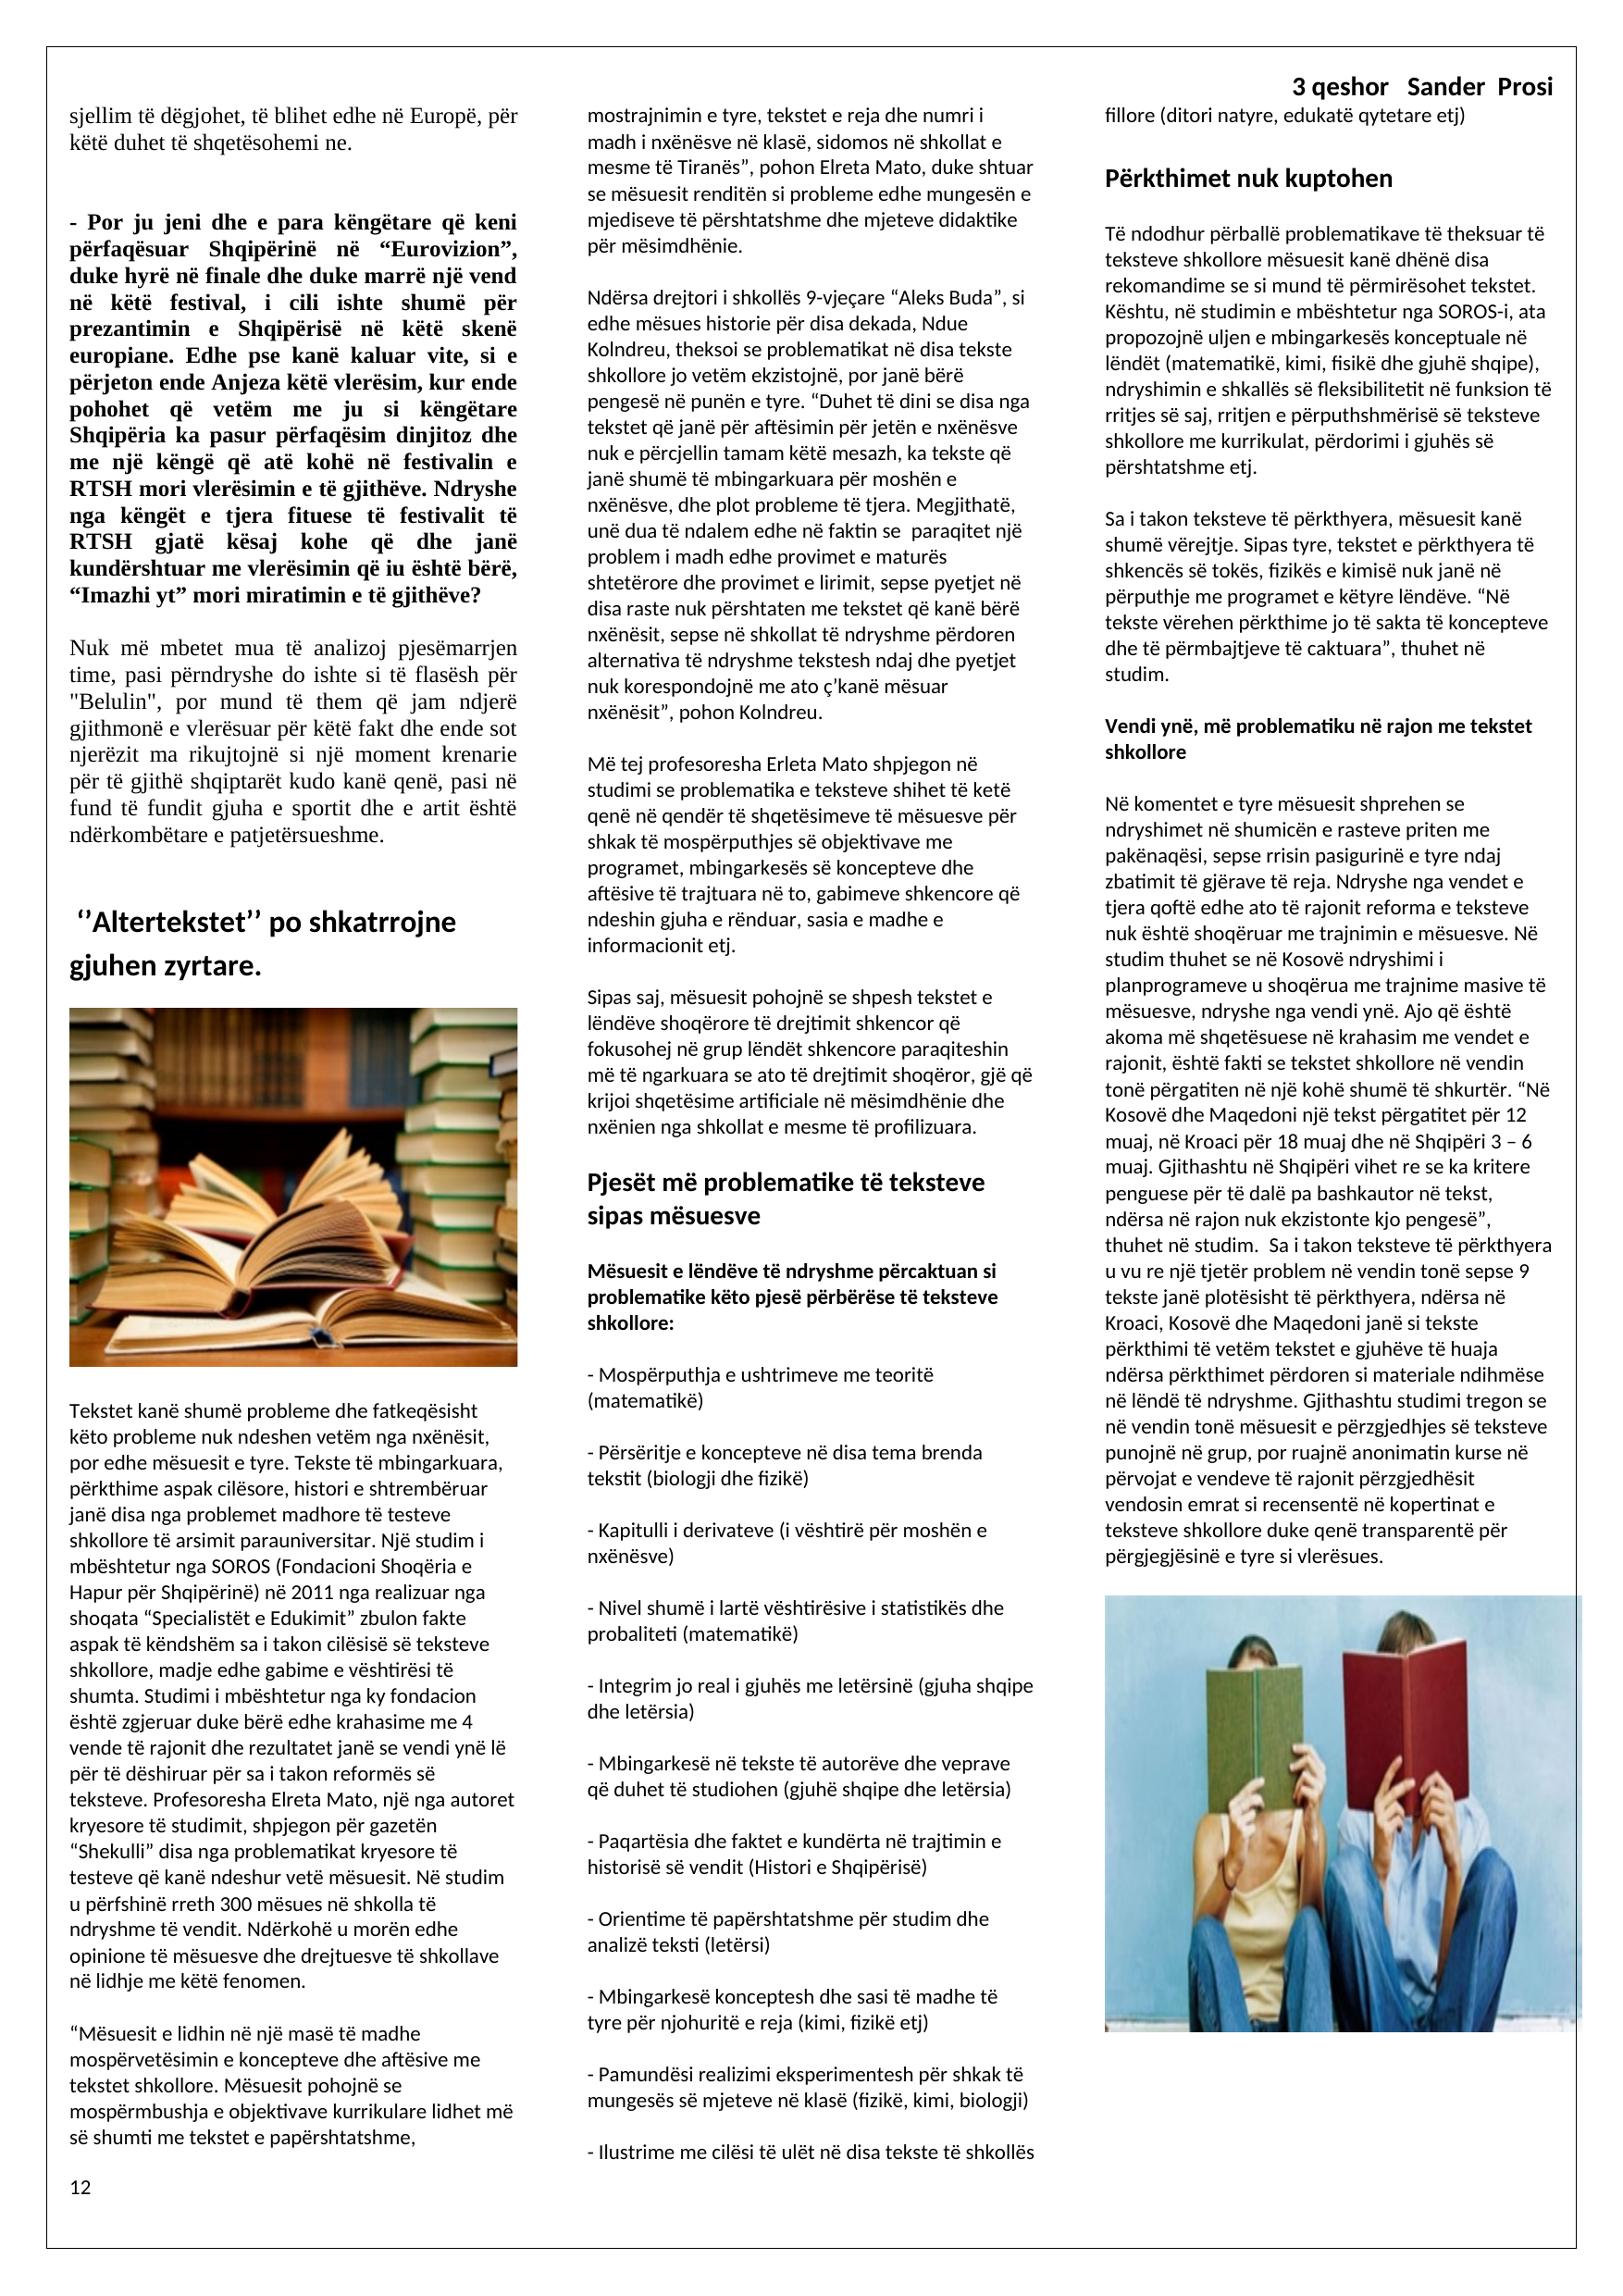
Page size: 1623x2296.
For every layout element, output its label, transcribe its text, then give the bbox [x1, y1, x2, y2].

picture [1105, 1595, 1576, 2032]
picture [69, 1008, 518, 1367]
text ‘’Altertekstet’’ po shkatrrojne gjuhen zyrtare. [69, 902, 517, 983]
picture [1577, 1595, 1582, 2032]
text - Por ju jeni dhe e para këngëtare që keni përfaqësuar Shqipërinë në “Eurovizion”, duke hyrë në finale dhe duke marrë një vend në këtë festival, i cili ishte shumë për prezantimin e Shqipërisë në këtë skenë europiane. Edhe pse kanë kaluar vite, si e përjeton ende Anjeza këtë vlerësim, kur ende pohohet që vetëm me ju si këngëtare Shqipëria ka pasur përfaqësim dinjitoz dhe me një këngë që atë kohë në festivalin e RTSH mori vlerësimin e të gjithëve. Ndryshe nga këngët e tjera fituese të festivalit të RTSH gjatë kësaj kohe që dhe janë kundërshtuar me vlerësimin që iu është bërë, “Imazhi yt” mori miratimin e të gjithëve? [69, 209, 517, 608]
text Tekstet kanë shumë probleme dhe fatkeqësisht këto probleme nuk ndeshen vetëm nga nxënësit, por edhe mësuesit e tyre. Tekste të mbingarkuara, përkthime aspak cilësore, histori e shtrembëruar janë disa nga problemet madhore të testeve shkollore të arsimit parauniversitar. Një studim i mbështetur nga SOROS (Fondacioni Shoqëria e Hapur për Shqipërinë) në 2011 nga realizuar nga shoqata “Specialistët e Edukimit” zbulon fakte aspak të këndshëm sa i takon cilësisë së teksteve shkollore, madje edhe gabime e vështirësi të shumta. Studimi i mbështetur nga ky fondacion është zgjeruar duke bërë edhe krahasime me 4 vende të rajonit dhe rezultatet janë se vendi ynë lë për të dëshiruar për sa i takon reformës së teksteve. Profesoresha Elreta Mato, një nga autoret kryesore të studimit, shpjegon për gazetën “Shekulli” disa nga problematikat kryesore të testeve që kanë ndeshur vetë mësuesit. Në studim u përfshinë rreth 300 mësues në shkolla të ndryshme të vendit. Ndërkohë u morën edhe opinione të mësuesve dhe drejtuesve të shkollave në lidhje me këtë fenomen. “Mësuesit e lidhin në një masë të madhe mospërvetësimin e koncepteve dhe aftësive me tekstet shkollore. Mësuesit pohojnë se mospërmbushja e objektivave kurrikulare lidhet më së shumti me tekstet e papërshtatshme, mostrajnimin e tyre, tekstet e reja dhe numri i madh i nxënësve në klasë, sidomos në shkollat e mesme të Tiranës”, pohon Elreta Mato, duke shtuar se mësuesit renditën si probleme edhe mungesën e mjediseve të përshtatshme dhe mjeteve didaktike për mësimdhënie. Ndërsa drejtori i shkollës 9-vjeçare “Aleks Buda”, si edhe mësues historie për disa dekada, Ndue Kolndreu, theksoi se problematikat në disa tekste shkollore jo vetëm ekzistojnë, por janë bërë pengesë në punën e tyre. “Duhet të dini se disa nga tekstet që janë për aftësimin për jetën e nxënësve nuk e përcjellin tamam këtë mesazh, ka tekste që janë shumë të mbingarkuara për moshën e nxënësve, dhe plot probleme të tjera. Megjithatë, unë dua të ndalem edhe në faktin se paraqitet një problem i madh edhe provimet e maturës shtetërore dhe provimet e lirimit, sepse pyetjet në disa raste nuk përshtaten me tekstet që kanë bërë nxënësit, sepse në shkollat të ndryshme përdoren alternativa të ndryshme tekstesh ndaj dhe pyetjet nuk korespondojnë me ato ç’kanë mësuar nxënësit”, pohon Kolndreu. Më tej profesoresha Erleta Mato shpjegon në studimi se problematika e teksteve shihet të ketë qenë në qendër të shqetësimeve të mësuesve për shkak të mospërputhjes së objektivave me programet, mbingarkesës së koncepteve dhe aftësive të trajtuara në to, gabimeve shkencore që ndeshin gjuha e rënduar, sasia e madhe e informacionit etj. Sipas saj, mësuesit pohojnë se shpesh tekstet e lëndëve shoqërore të drejtimit shkencor që fokusohej në grup lëndët shkencore paraqiteshin më të ngarkuara se ato të drejtimit shoqëror, gjë që krijoi shqetësime artificiale në mësimdhënie dhe nxënien nga shkollat e mesme të profilizuara. Pjesët më problematike të teksteve sipas mësuesve Mësuesit e lëndëve të ndryshme përcaktuan si problematike këto pjesë përbërëse të teksteve shkollore: - Mospërputhja e ushtrimeve me teoritë (matematikë) - Përsëritje e koncepteve në disa tema brenda tekstit (biologji dhe fizikë) - Kapitulli i derivateve (i vështirë për moshën e nxënësve) - Nivel shumë i lartë vështirësive i statistikës dhe probaliteti (matematikë) - Integrim jo real i gjuhës me letërsinë (gjuha shqipe dhe letërsia) - Mbingarkesë në tekste të autorëve dhe veprave që duhet të studiohen (gjuhë shqipe dhe letërsia) - Paqartësia dhe faktet e kundërta në trajtimin e historisë së vendit (Histori e Shqipërisë) - Orientime të papërshtatshme për studim dhe analizë teksti (letërsi) - Mbingarkesë konceptesh dhe sasi të madhe të tyre për njohuritë e reja (kimi, fizikë etj) - Pamundësi realizimi eksperimentesh për shkak të mungesës së mjeteve në klasë (fizikë, kimi, biologji) - Ilustrime me cilësi të ulët në disa tekste të shkollës fillore (ditori natyre, edukatë qytetare etj) Përkthimet nuk kuptohen Të ndodhur përballë problematikave të theksuar të teksteve shkollore mësuesit kanë dhënë disa rekomandime se si mund të përmirësohet tekstet. Kështu, në studimin e mbështetur nga SOROS-i, ata propozojnë uljen e mbingarkesës konceptuale në lëndët (matematikë, kimi, fisikë dhe gjuhë shqipe), ndryshimin e shkallës së fleksibilitetit në funksion të rritjes së saj, rritjen e përputhshmërisë së teksteve shkollore me kurrikulat, përdorimi i gjuhës së përshtatshme etj. Sa i takon teksteve të përkthyera, mësuesit kanë shumë vërejtje. Sipas tyre, tekstet e përkthyera të shkencës së tokës, fizikës e kimisë nuk janë në përputhje me programet e këtyre lëndëve. “Në tekste vërehen përkthime jo të sakta të koncepteve dhe të përmbajtjeve të caktuara”, thuhet në studim. Vendi ynë, më problematiku në rajon me tekstet shkollore Në komentet e tyre mësuesit shprehen se ndryshimet në shumicën e rasteve priten me pakënaqësi, sepse rrisin pasigurinë e tyre ndaj zbatimit të gjërave të reja. Ndryshe nga vendet e tjera qoftë edhe ato të rajonit reforma e teksteve nuk është shoqëruar me trajnimin e mësuesve. Në studim thuhet se në Kosovë ndryshimi i planprogrameve u shoqërua me trajnime masive të mësuesve, ndryshe nga vendi ynë. Ajo që është akoma më shqetësuese në krahasim me vendet e rajonit, është fakti se tekstet shkollore në vendin tonë përgatiten në një kohë shumë të shkurtër. “Në Kosovë dhe Maqedoni një tekst përgatitet për 12 muaj, në Kroaci për 18 muaj dhe në Shqipëri 3 – 6 muaj. Gjithashtu në Shqipëri vihet re se ka kritere penguese për të dalë pa bashkautor në tekst, ndërsa në rajon nuk ekzistonte kjo pengesë”, thuhet në studim. Sa i takon teksteve të përkthyera u vu re një tjetër problem në vendin tonë sepse 9 tekste janë plotësisht të përkthyera, ndërsa në Kroaci, Kosovë dhe Maqedoni janë si tekste përkthimi të vetëm tekstet e gjuhëve të huaja ndërsa përkthimet përdoren si materiale ndihmëse në lëndë të ndryshme. Gjithashtu studimi tregon se në vendin tonë mësuesit e përzgjedhjes së teksteve punojnë në grup, por ruajnë anonimatin kurse në përvojat e vendeve të rajonit përzgjedhësit vendosin emrat si recensentë në kopertinat e teksteve shkollore duke qenë transparentë për përgjegjësinë e tyre si vlerësues. [587, 103, 1035, 2165]
text Tekstet kanë shumë probleme dhe fatkeqësisht këto probleme nuk ndeshen vetëm nga nxënësit, por edhe mësuesit e tyre. Tekste të mbingarkuara, përkthime aspak cilësore, histori e shtrembëruar janë disa nga problemet madhore të testeve shkollore të arsimit parauniversitar. Një studim i mbështetur nga SOROS (Fondacioni Shoqëria e Hapur për Shqipërinë) në 2011 nga realizuar nga shoqata “Specialistët e Edukimit” zbulon fakte aspak të këndshëm sa i takon cilësisë së teksteve shkollore, madje edhe gabime e vështirësi të shumta. Studimi i mbështetur nga ky fondacion është zgjeruar duke bërë edhe krahasime me 4 vende të rajonit dhe rezultatet janë se vendi ynë lë për të dëshiruar për sa i takon reformës së teksteve. Profesoresha Elreta Mato, një nga autoret kryesore të studimit, shpjegon për gazetën “Shekulli” disa nga problematikat kryesore të testeve që kanë ndeshur vetë mësuesit. Në studim u përfshinë rreth 300 mësues në shkolla të ndryshme të vendit. Ndërkohë u morën edhe opinione të mësuesve dhe drejtuesve të shkollave në lidhje me këtë fenomen. “Mësuesit e lidhin në një masë të madhe mospërvetësimin e koncepteve dhe aftësive me tekstet shkollore. Mësuesit pohojnë se mospërmbushja e objektivave kurrikulare lidhet më së shumti me tekstet e papërshtatshme, mostrajnimin e tyre, tekstet e reja dhe numri i madh i nxënësve në klasë, sidomos në shkollat e mesme të Tiranës”, pohon Elreta Mato, duke shtuar se mësuesit renditën si probleme edhe mungesën e mjediseve të përshtatshme dhe mjeteve didaktike për mësimdhënie. Ndërsa drejtori i shkollës 9-vjeçare “Aleks Buda”, si edhe mësues historie për disa dekada, Ndue Kolndreu, theksoi se problematikat në disa tekste shkollore jo vetëm ekzistojnë, por janë bërë pengesë në punën e tyre. “Duhet të dini se disa nga tekstet që janë për aftësimin për jetën e nxënësve nuk e përcjellin tamam këtë mesazh, ka tekste që janë shumë të mbingarkuara për moshën e nxënësve, dhe plot probleme të tjera. Megjithatë, unë dua të ndalem edhe në faktin se paraqitet një problem i madh edhe provimet e maturës shtetërore dhe provimet e lirimit, sepse pyetjet në disa raste nuk përshtaten me tekstet që kanë bërë nxënësit, sepse në shkollat të ndryshme përdoren alternativa të ndryshme tekstesh ndaj dhe pyetjet nuk korespondojnë me ato ç’kanë mësuar nxënësit”, pohon Kolndreu. Më tej profesoresha Erleta Mato shpjegon në studimi se problematika e teksteve shihet të ketë qenë në qendër të shqetësimeve të mësuesve për shkak të mospërputhjes së objektivave me programet, mbingarkesës së koncepteve dhe aftësive të trajtuara në to, gabimeve shkencore që ndeshin gjuha e rënduar, sasia e madhe e informacionit etj. Sipas saj, mësuesit pohojnë se shpesh tekstet e lëndëve shoqërore të drejtimit shkencor që fokusohej në grup lëndët shkencore paraqiteshin më të ngarkuara se ato të drejtimit shoqëror, gjë që krijoi shqetësime artificiale në mësimdhënie dhe nxënien nga shkollat e mesme të profilizuara. Pjesët më problematike të teksteve sipas mësuesve Mësuesit e lëndëve të ndryshme përcaktuan si problematike këto pjesë përbërëse të teksteve shkollore: - Mospërputhja e ushtrimeve me teoritë (matematikë) - Përsëritje e koncepteve në disa tema brenda tekstit (biologji dhe fizikë) - Kapitulli i derivateve (i vështirë për moshën e nxënësve) - Nivel shumë i lartë vështirësive i statistikës dhe probaliteti (matematikë) - Integrim jo real i gjuhës me letërsinë (gjuha shqipe dhe letërsia) - Mbingarkesë në tekste të autorëve dhe veprave që duhet të studiohen (gjuhë shqipe dhe letërsia) - Paqartësia dhe faktet e kundërta në trajtimin e historisë së vendit (Histori e Shqipërisë) - Orientime të papërshtatshme për studim dhe analizë teksti (letërsi) - Mbingarkesë konceptesh dhe sasi të madhe të tyre për njohuritë e reja (kimi, fizikë etj) - Pamundësi realizimi eksperimentesh për shkak të mungesës së mjeteve në klasë (fizikë, kimi, biologji) - Ilustrime me cilësi të ulët në disa tekste të shkollës fillore (ditori natyre, edukatë qytetare etj) Përkthimet nuk kuptohen Të ndodhur përballë problematikave të theksuar të teksteve shkollore mësuesit kanë dhënë disa rekomandime se si mund të përmirësohet tekstet. Kështu, në studimin e mbështetur nga SOROS-i, ata propozojnë uljen e mbingarkesës konceptuale në lëndët (matematikë, kimi, fisikë dhe gjuhë shqipe), ndryshimin e shkallës së fleksibilitetit në funksion të rritjes së saj, rritjen e përputhshmërisë së teksteve shkollore me kurrikulat, përdorimi i gjuhës së përshtatshme etj. Sa i takon teksteve të përkthyera, mësuesit kanë shumë vërejtje. Sipas tyre, tekstet e përkthyera të shkencës së tokës, fizikës e kimisë nuk janë në përputhje me programet e këtyre lëndëve. “Në tekste vërehen përkthime jo të sakta të koncepteve dhe të përmbajtjeve të caktuara”, thuhet në studim. Vendi ynë, më problematiku në rajon me tekstet shkollore Në komentet e tyre mësuesit shprehen se ndryshimet në shumicën e rasteve priten me pakënaqësi, sepse rrisin pasigurinë e tyre ndaj zbatimit të gjërave të reja. Ndryshe nga vendet e tjera qoftë edhe ato të rajonit reforma e teksteve nuk është shoqëruar me trajnimin e mësuesve. Në studim thuhet se në Kosovë ndryshimi i planprogrameve u shoqërua me trajnime masive të mësuesve, ndryshe nga vendi ynë. Ajo që është akoma më shqetësuese në krahasim me vendet e rajonit, është fakti se tekstet shkollore në vendin tonë përgatiten në një kohë shumë të shkurtër. “Në Kosovë dhe Maqedoni një tekst përgatitet për 12 muaj, në Kroaci për 18 muaj dhe në Shqipëri 3 – 6 muaj. Gjithashtu në Shqipëri vihet re se ka kritere penguese për të dalë pa bashkautor në tekst, ndërsa në rajon nuk ekzistonte kjo pengesë”, thuhet në studim. Sa i takon teksteve të përkthyera u vu re një tjetër problem në vendin tonë sepse 9 tekste janë plotësisht të përkthyera, ndërsa në Kroaci, Kosovë dhe Maqedoni janë si tekste përkthimi të vetëm tekstet e gjuhëve të huaja ndërsa përkthimet përdoren si materiale ndihmëse në lëndë të ndryshme. Gjithashtu studimi tregon se në vendin tonë mësuesit e përzgjedhjes së teksteve punojnë në grup, por ruajnë anonimatin kurse në përvojat e vendeve të rajonit përzgjedhësit vendosin emrat si recensentë në kopertinat e teksteve shkollore duke qenë transparentë për përgjegjësinë e tyre si vlerësues. [1105, 103, 1554, 1569]
text Nuk më mbetet mua të analizoj pjesëmarrjen time, pasi përndryshe do ishte si të flasësh për "Belulin", por mund të them që jam ndjerë gjithmonë e vlerësuar për këtë fakt dhe ende sot njerëzit ma rikujtojnë si një moment krenarie për të gjithë shqiptarët kudo kanë qenë, pasi në fund të fundit gjuha e sportit dhe e artit është ndërkombëtare e patjetërsueshme. [69, 635, 517, 848]
